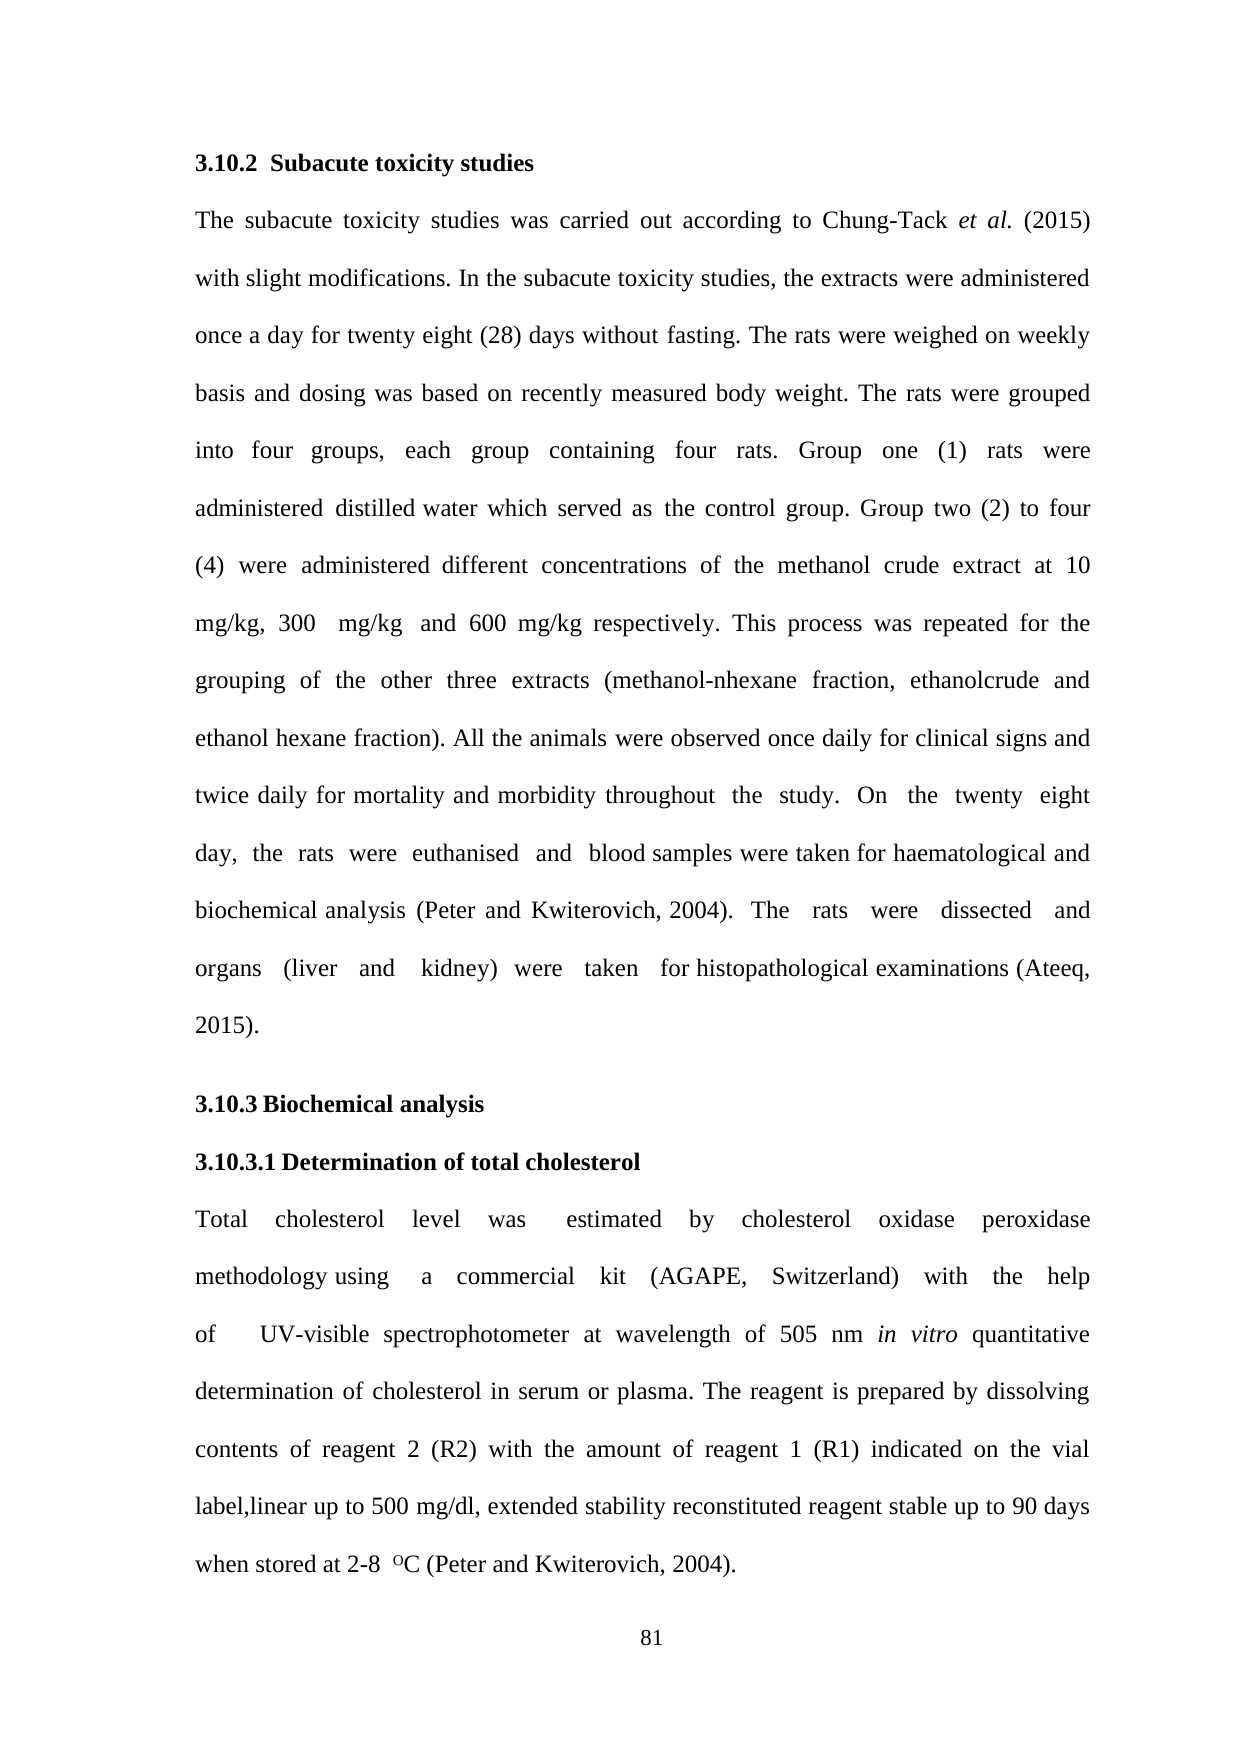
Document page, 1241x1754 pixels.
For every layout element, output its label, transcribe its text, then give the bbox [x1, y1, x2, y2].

text The subacute toxicity studies was carried out according to Chung-Tack et al. (2015) withx slight modifications. In the subacute toxicity studies, the extracts were administered once a day for twenty eight (28) days withoutx fasting. The rats were weighed on weekly basis and dosingx was based on recently measured body weight. The rats were grouped intox four groups, each group containing four rats. Group one (1) rats were administeredx distilled water which served asx the control group. Group two (2) to four (4) were administered different concentrations of the methanol crude extract at 10 mg/kg, 300 mg/kgx and 600 mg/kg respectively. This process was repeated for the groupingx of the other three extracts (methanol-nhexane fraction, ethanolcrude and ethanol hexane fraction). All the animals were observed once daily for clinical signs and twice daily for mortality and morbidity throughout the study. Onx the twenty eight day, the rats were euthanisedx andx bloodx samples were takenx for haematological and biochemical analysis (Peter and Kwiterovich, 2004). The rats were dissected and organs (liver andx kidney) were taken for histopathological examinations (Ateeq, 2015). [195, 205, 1091, 1039]
subtitle Subacute toxicity studies [195, 148, 1146, 177]
text Total cholesterol level wasx estimated by cholesterol oxidase peroxidase methodology usingx a commercial kit (AGAPE, Switzerland) with the help of UV-visible spectrophotometer at wavelength of 505 nm in vitro quantitative determination of cholesterol in serum or plasma. The reagent is prepared by dissolving contents of reagent 2 (R2) with the amount of reagent 1 (R1) indicated on the vial label,linear up to 500 mg/dl, extended stability reconstituted reagentx stable up to 90 days whenx stored atx 2-8 ᴼC (Peter and Kwiterovich, 2004). [195, 1204, 1091, 1578]
subtitle Determination of total cholesterol [195, 1147, 1146, 1176]
subtitle Biochemical analysis [195, 1089, 1146, 1118]
